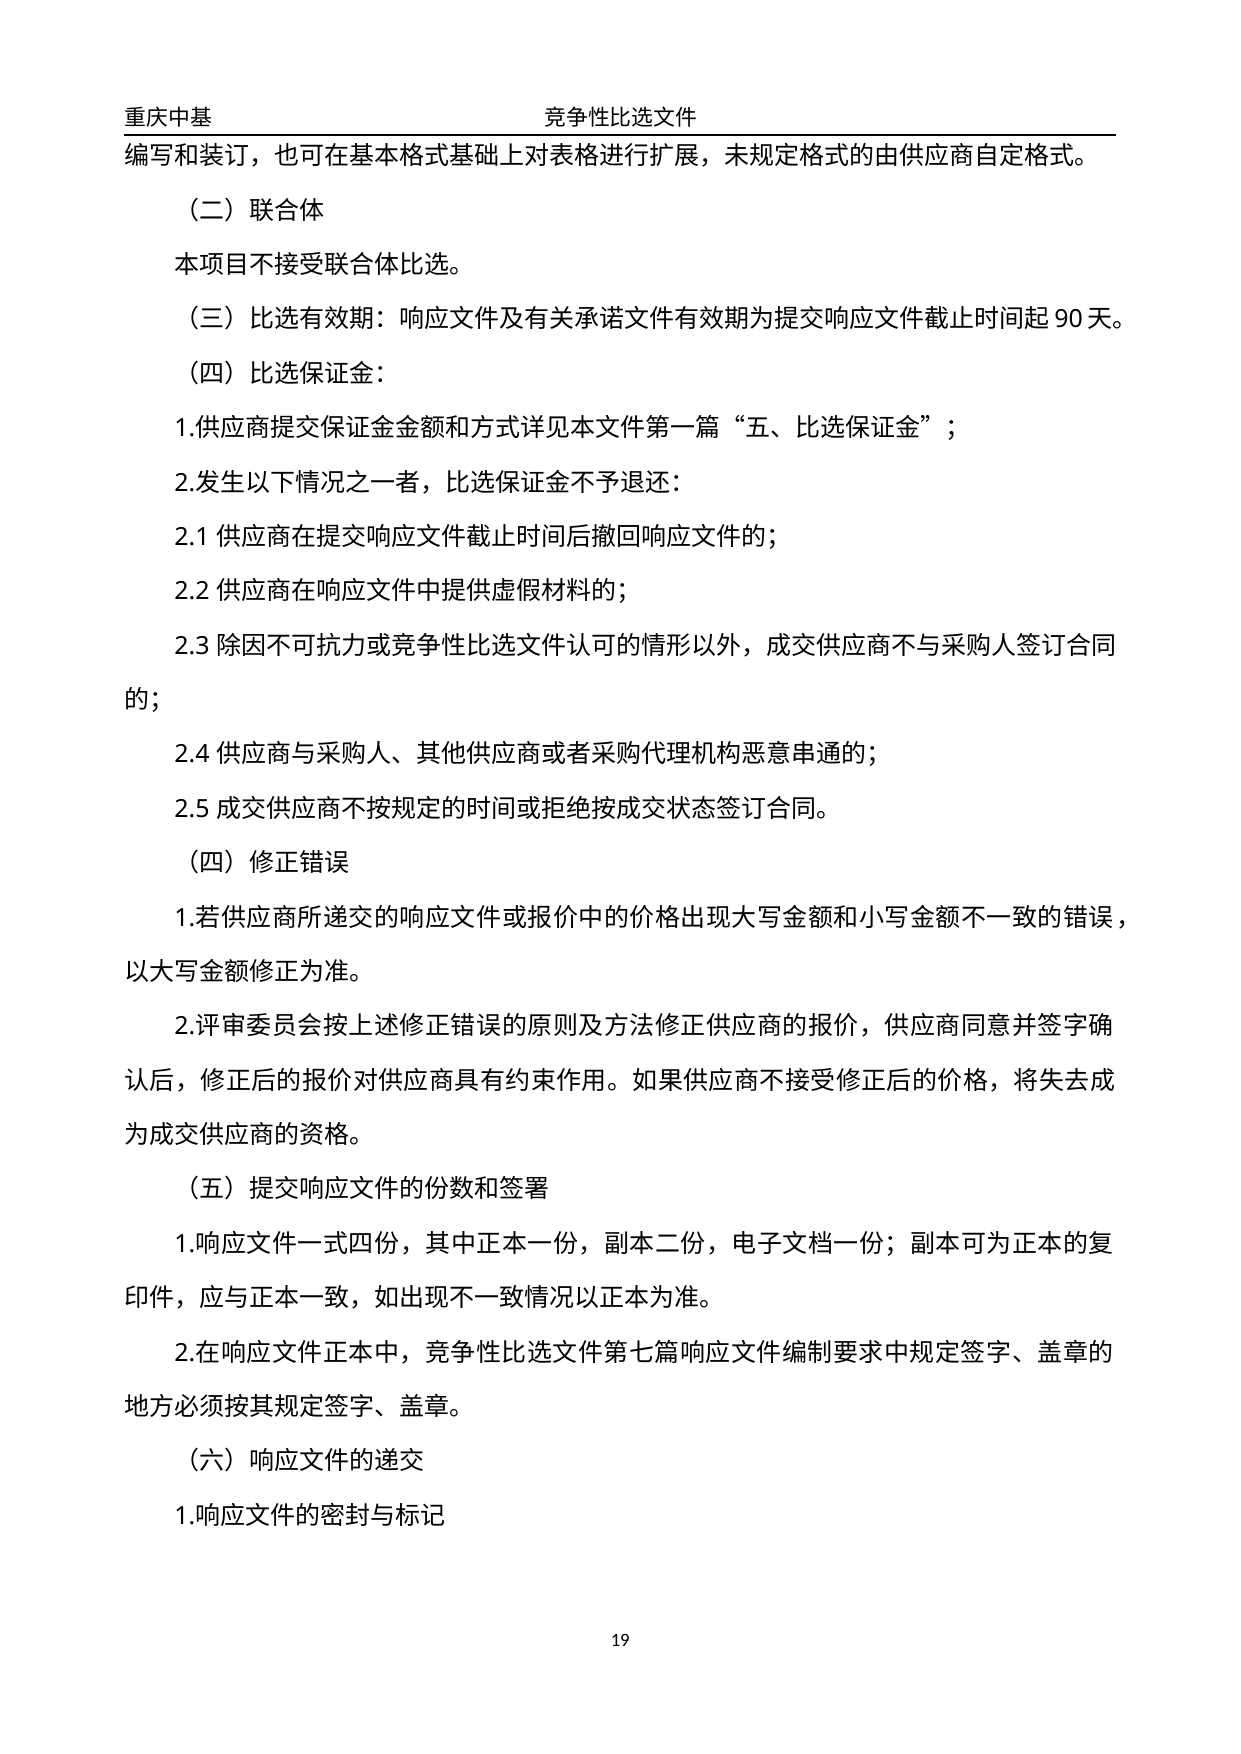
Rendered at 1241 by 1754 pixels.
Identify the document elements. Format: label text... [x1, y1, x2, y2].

text 本项目不接受联合体比选。 [124, 244, 1116, 281]
text 1.响应文件一式四份，其中正本一份，副本二份，电子文档一份；副本可为正本的复印件，应与正本一致，如出现不一致情况以正本为准。 [124, 1223, 1116, 1314]
text （五）提交响应文件的份数和签署 [124, 1169, 1116, 1205]
text 1.供应商提交保证金金额和方式详见本文件第一篇“五、比选保证金”； [124, 408, 1116, 444]
text 2.4 供应商与采购人、其他供应商或者采购代理机构恶意串通的； [124, 734, 1116, 770]
text 2.2 供应商在响应文件中提供虚假材料的； [124, 571, 1116, 607]
text （三）比选有效期：响应文件及有关承诺文件有效期为提交响应文件截止时间起90天。 [124, 299, 1116, 335]
text （六）响应文件的递交 [124, 1441, 1116, 1477]
text （四）修正错误 [124, 843, 1116, 879]
text 2.评审委员会按上述修正错误的原则及方法修正供应商的报价，供应商同意并签字确认后，修正后的报价对供应商具有约束作用。如果供应商不接受修正后的价格，将失去成为成交供应商的资格。 [124, 1006, 1116, 1151]
text （四）比选保证金： [124, 353, 1116, 389]
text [124, 136, 1116, 172]
text 2.3 除因不可抗力或竞争性比选文件认可的情形以外，成交供应商不与采购人签订合同的； [124, 625, 1116, 716]
text 1.若供应商所递交的响应文件或报价中的价格出现大写金额和小写金额不一致的错误，以大写金额修正为准。 [124, 897, 1116, 988]
text 2.在响应文件正本中，竞争性比选文件第七篇响应文件编制要求中规定签字、盖章的地方必须按其规定签字、盖章。 [124, 1332, 1116, 1423]
text （二）联合体 [124, 190, 1116, 226]
text 2.1 供应商在提交响应文件截止时间后撤回响应文件的； [124, 516, 1116, 553]
text 1.响应文件的密封与标记 [124, 1495, 1116, 1531]
text 2.5 成交供应商不按规定的时间或拒绝按成交状态签订合同。 [124, 788, 1116, 824]
text 2.发生以下情况之一者，比选保证金不予退还： [124, 462, 1116, 498]
